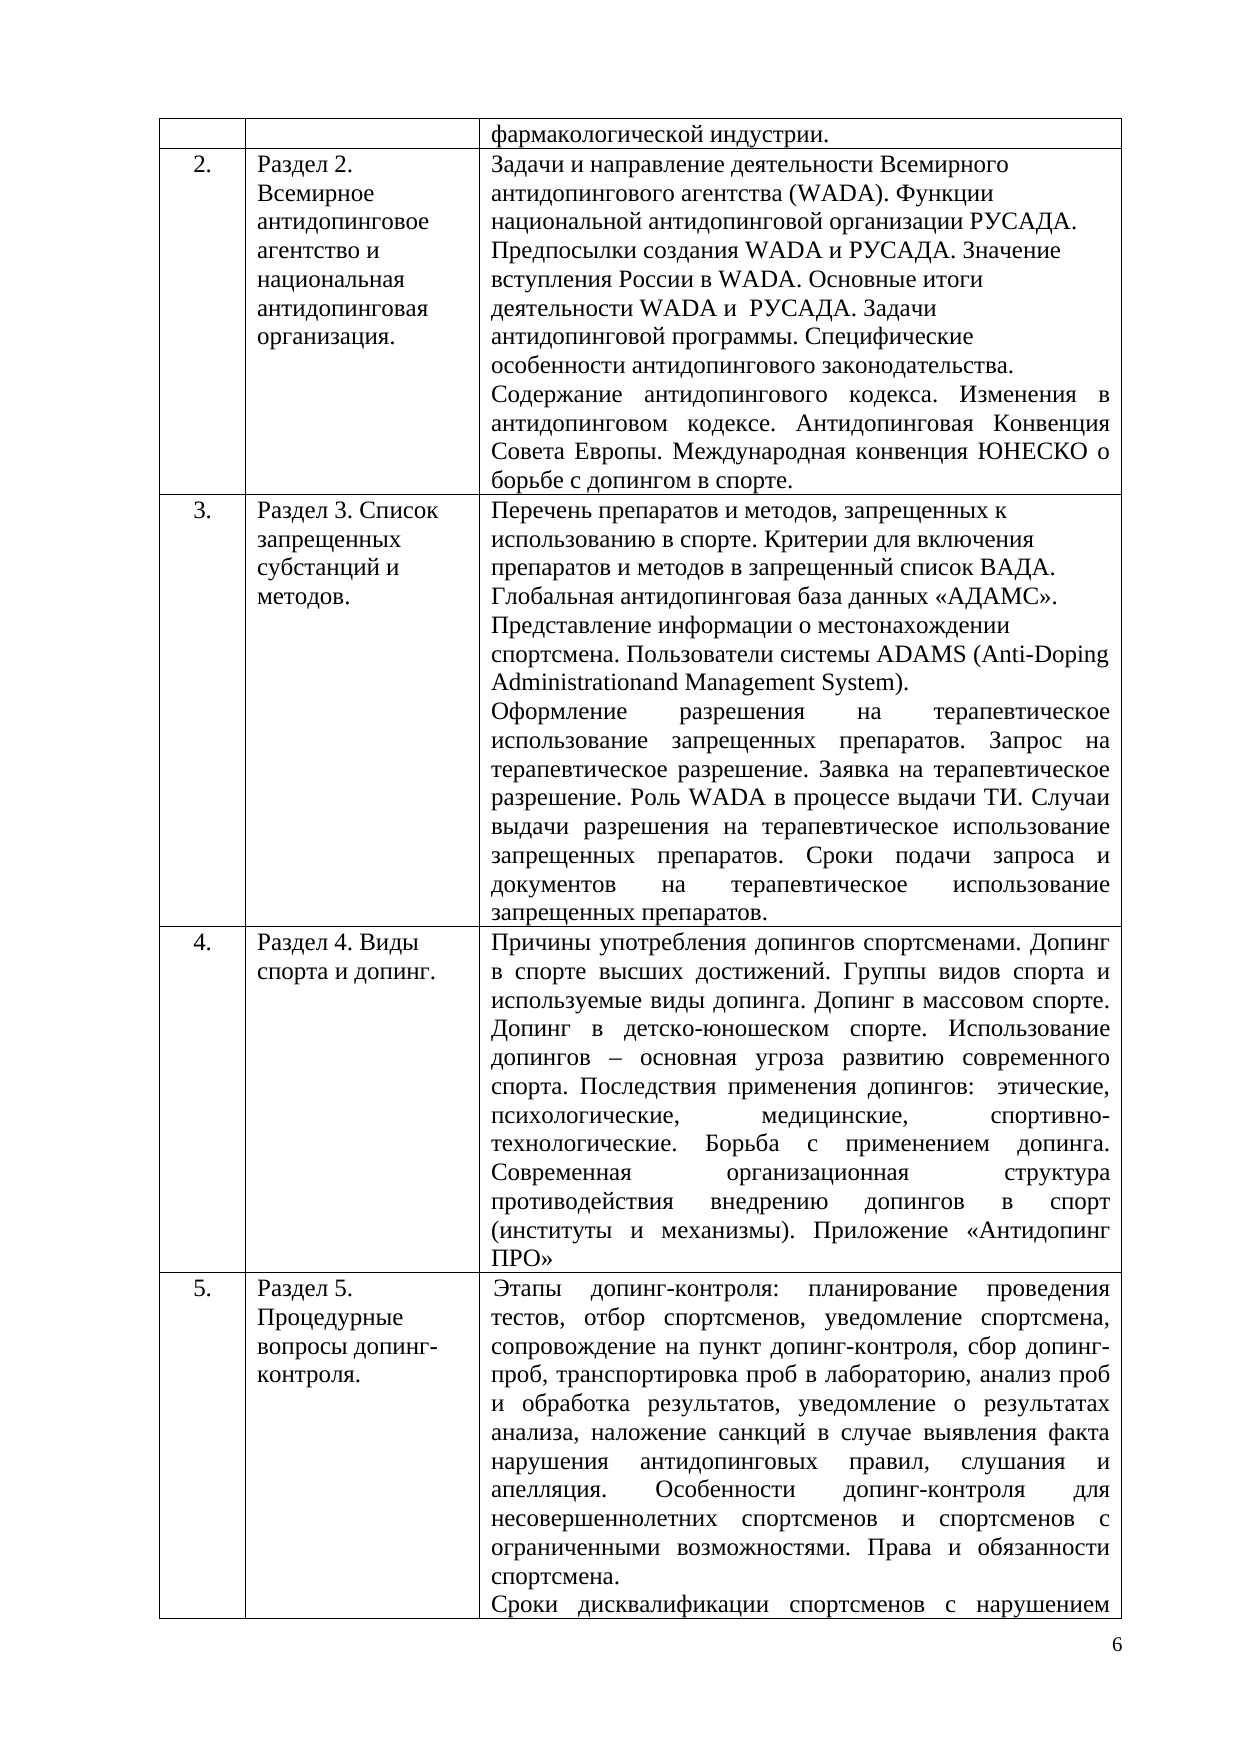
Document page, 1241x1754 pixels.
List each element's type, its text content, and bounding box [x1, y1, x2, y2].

table_cell 3. [160, 495, 245, 926]
table_cell Раздел 4. Виды спорта и допинг. [246, 927, 479, 1272]
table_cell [480, 119, 1121, 148]
table_cell 2. [160, 149, 245, 494]
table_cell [246, 119, 479, 148]
table_cell 5. [160, 1273, 245, 1618]
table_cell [480, 1273, 1121, 1618]
table_cell Раздел 3. Список запрещенных субстанций и методов. [246, 495, 479, 926]
table_cell Раздел 2. Всемирное антидопинговое агентство и национальная антидопинговая организация. [246, 149, 479, 494]
table_cell Задачи и направление деятельности Всемирного антидопингового агентства (WADA). Функции национальной антидопинговой организации РУСАДА. Предпосылки создания WADA и РУСАДА. Значение вступления России в WADA. Основные итоги деятельности WADA и РУСАДА. Задачи антидопинговой программы. Специфические особенности антидопингового законодательства. Содержание антидопингового кодекса. Изменения в антидопинговом кодексе. Антидопинговая Конвенция Совета Европы. Международная конвенция ЮНЕСКО о борьбе с допингом в спорте. [480, 149, 1121, 494]
table_cell 4. [160, 927, 245, 1272]
table_cell Перечень препаратов и методов, запрещенных к использованию в спорте. Критерии для включения препаратов и методов в запрещенный список ВАДА. Глобальная антидопинговая база данных «АДАМС». Представление информации о местонахождении спортсмена. Пользователи системы ADAMS (Anti-Doping Administrationand Management System). Оформление разрешения на терапевтическое использование запрещенных препаратов. Запрос на терапевтическое разрешение. Заявка на терапевтическое разрешение. Роль WADA в процессе выдачи ТИ. Случаи выдачи разрешения на терапевтическое использование запрещенных препаратов. Сроки подачи запроса и документов на терапевтическое использование запрещенных препаратов. [480, 495, 1121, 926]
table_cell 1. [160, 119, 245, 148]
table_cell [246, 1273, 479, 1618]
table_cell Причины употребления допингов спортсменами. Допинг в спорте высших достижений. Группы видов спорта и используемые виды допинга. Допинг в массовом спорте. Допинг в детско-юношеском спорте. Использование допингов – основная угроза развитию современного спорта. Последствия применения допингов: этические, психологические, медицинские, спортивно-технологические. Борьба с применением допинга. Современная организационная структура противодействия внедрению допингов в спорт (институты и механизмы). Приложение «Антидопинг ПРО» [480, 927, 1121, 1272]
